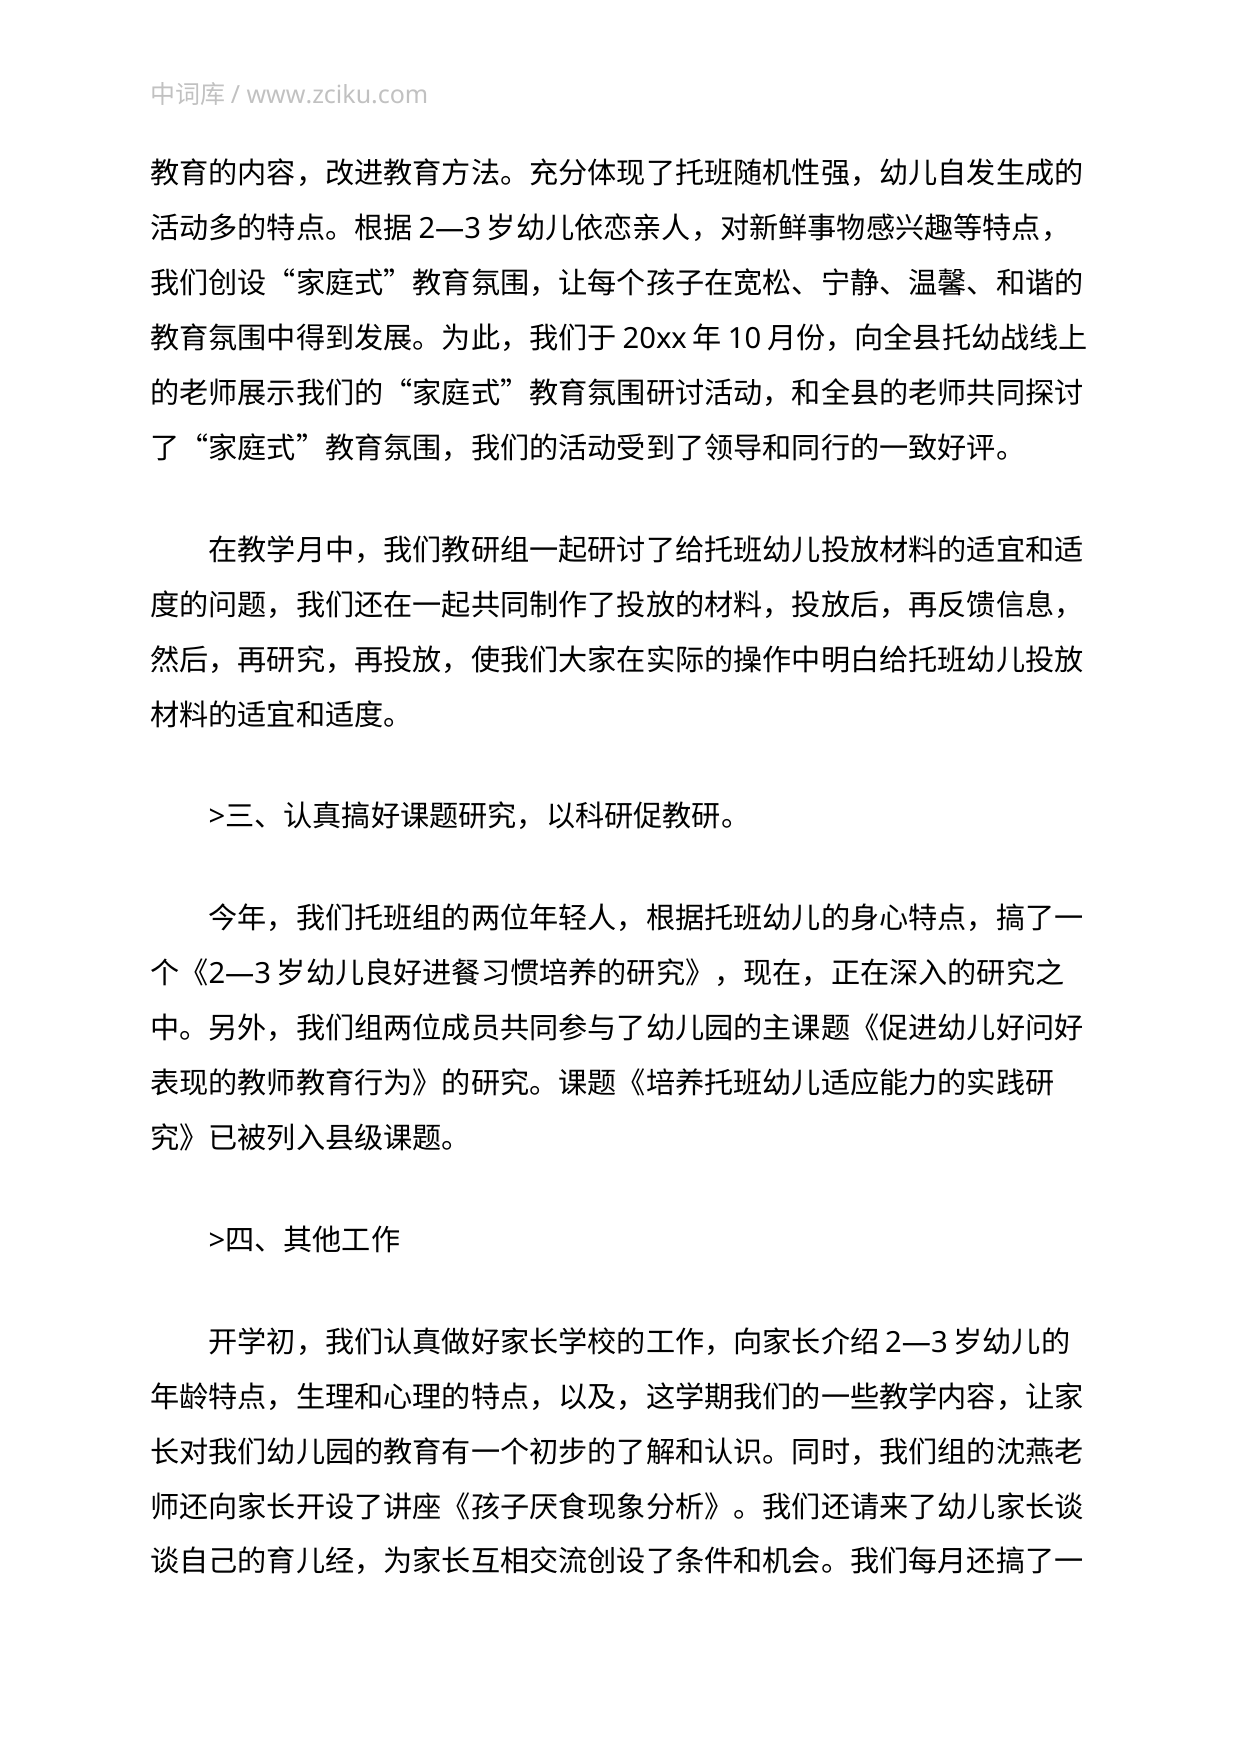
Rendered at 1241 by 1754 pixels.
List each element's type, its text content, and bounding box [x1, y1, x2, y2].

text 今年，我们托班组的两位年轻人，根据托班幼儿的身心特点，搞了一个《2—3岁幼儿良好进餐习惯培养的研究》，现在，正在深入的研究之中。另外，我们组两位成员共同参与了幼儿园的主课题《促进幼儿好问好表现的教师教育行为》的研究。课题《培养托班幼儿适应能力的实践研究》已被列入县级课题。 [150, 895, 1090, 1157]
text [150, 150, 1090, 467]
text >三、认真搞好课题研究，以科研促教研。 [150, 793, 1090, 835]
text 在教学月中，我们教研组一起研讨了给托班幼儿投放材料的适宜和适度的问题，我们还在一起共同制作了投放的材料，投放后，再反馈信息，然后，再研究，再投放，使我们大家在实际的操作中明白给托班幼儿投放材料的适宜和适度。 [150, 526, 1090, 733]
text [150, 1318, 1090, 1580]
text >四、其他工作 [150, 1216, 1090, 1259]
